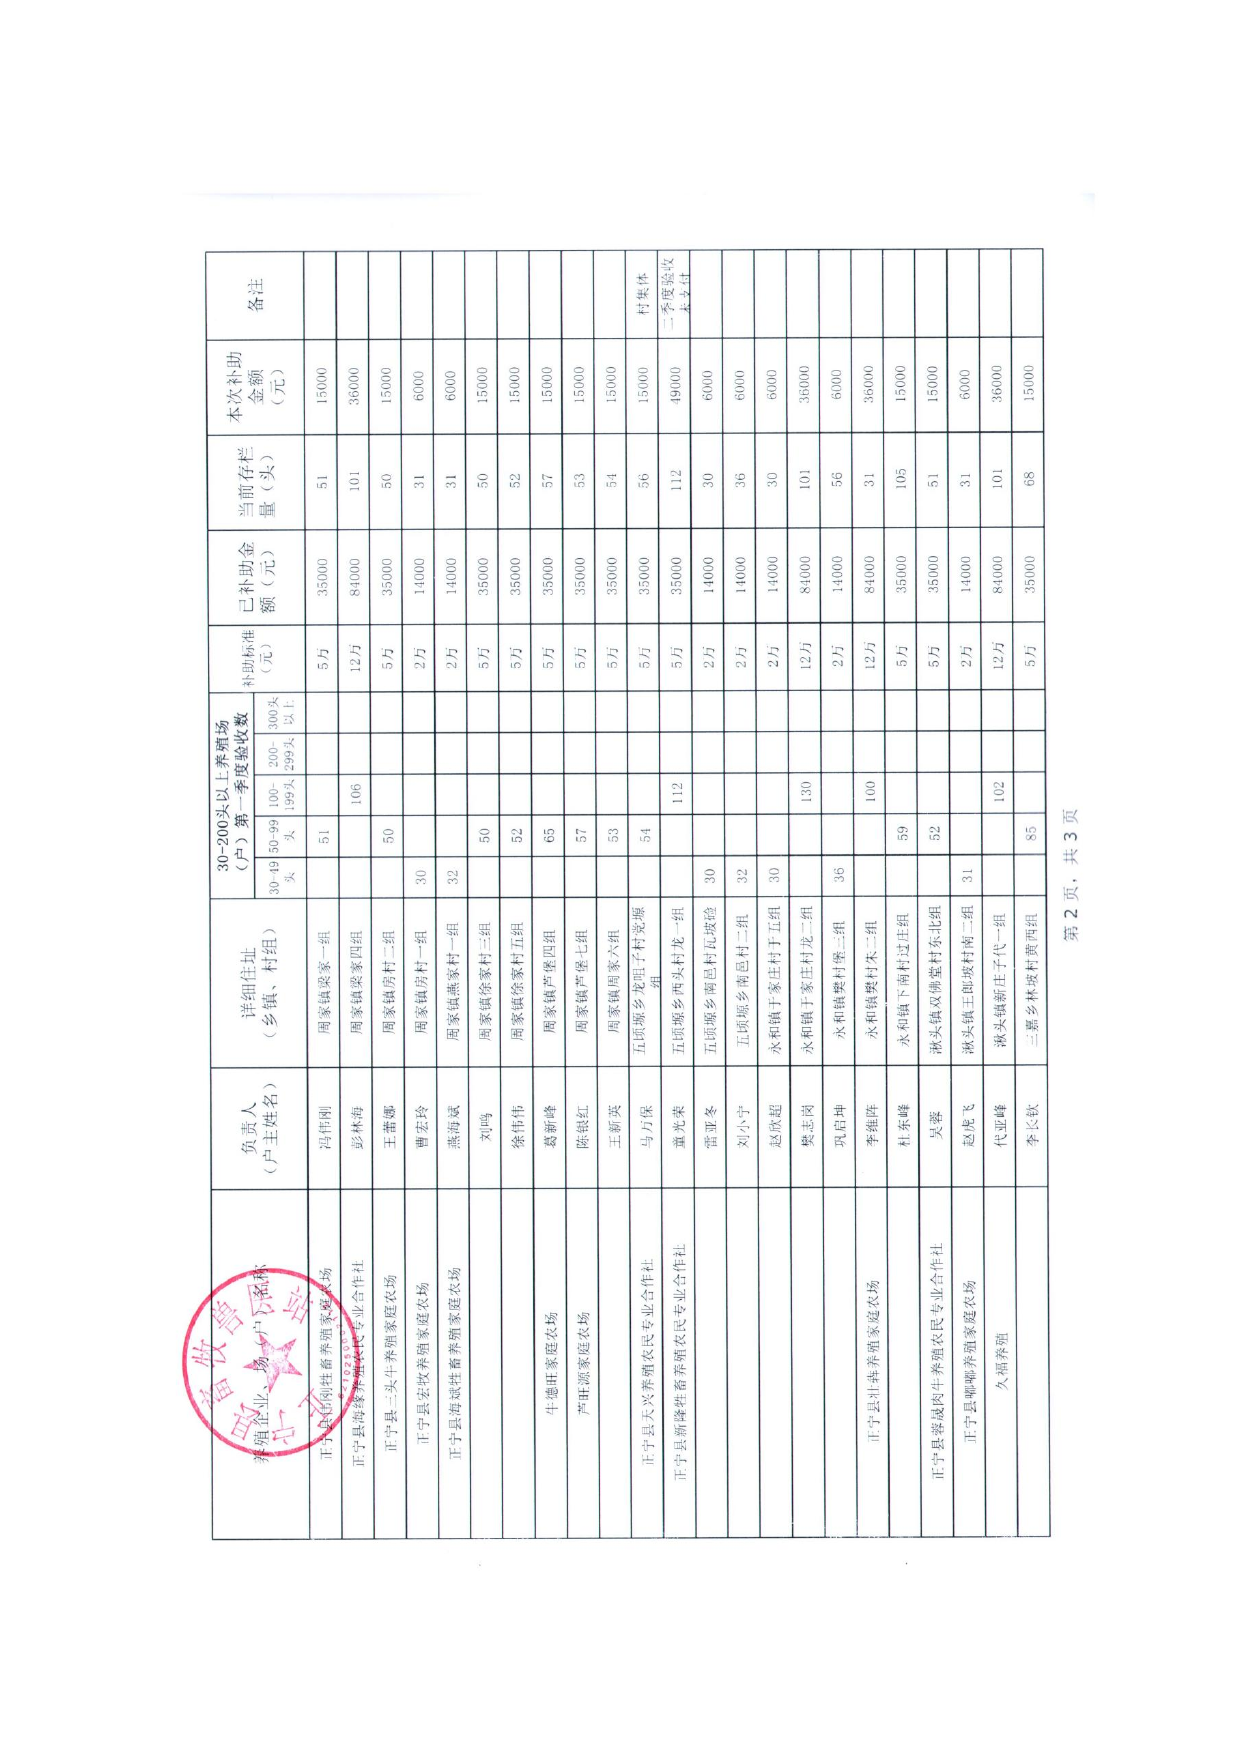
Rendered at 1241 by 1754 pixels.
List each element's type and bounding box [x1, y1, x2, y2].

picture [165, 184, 1103, 1582]
